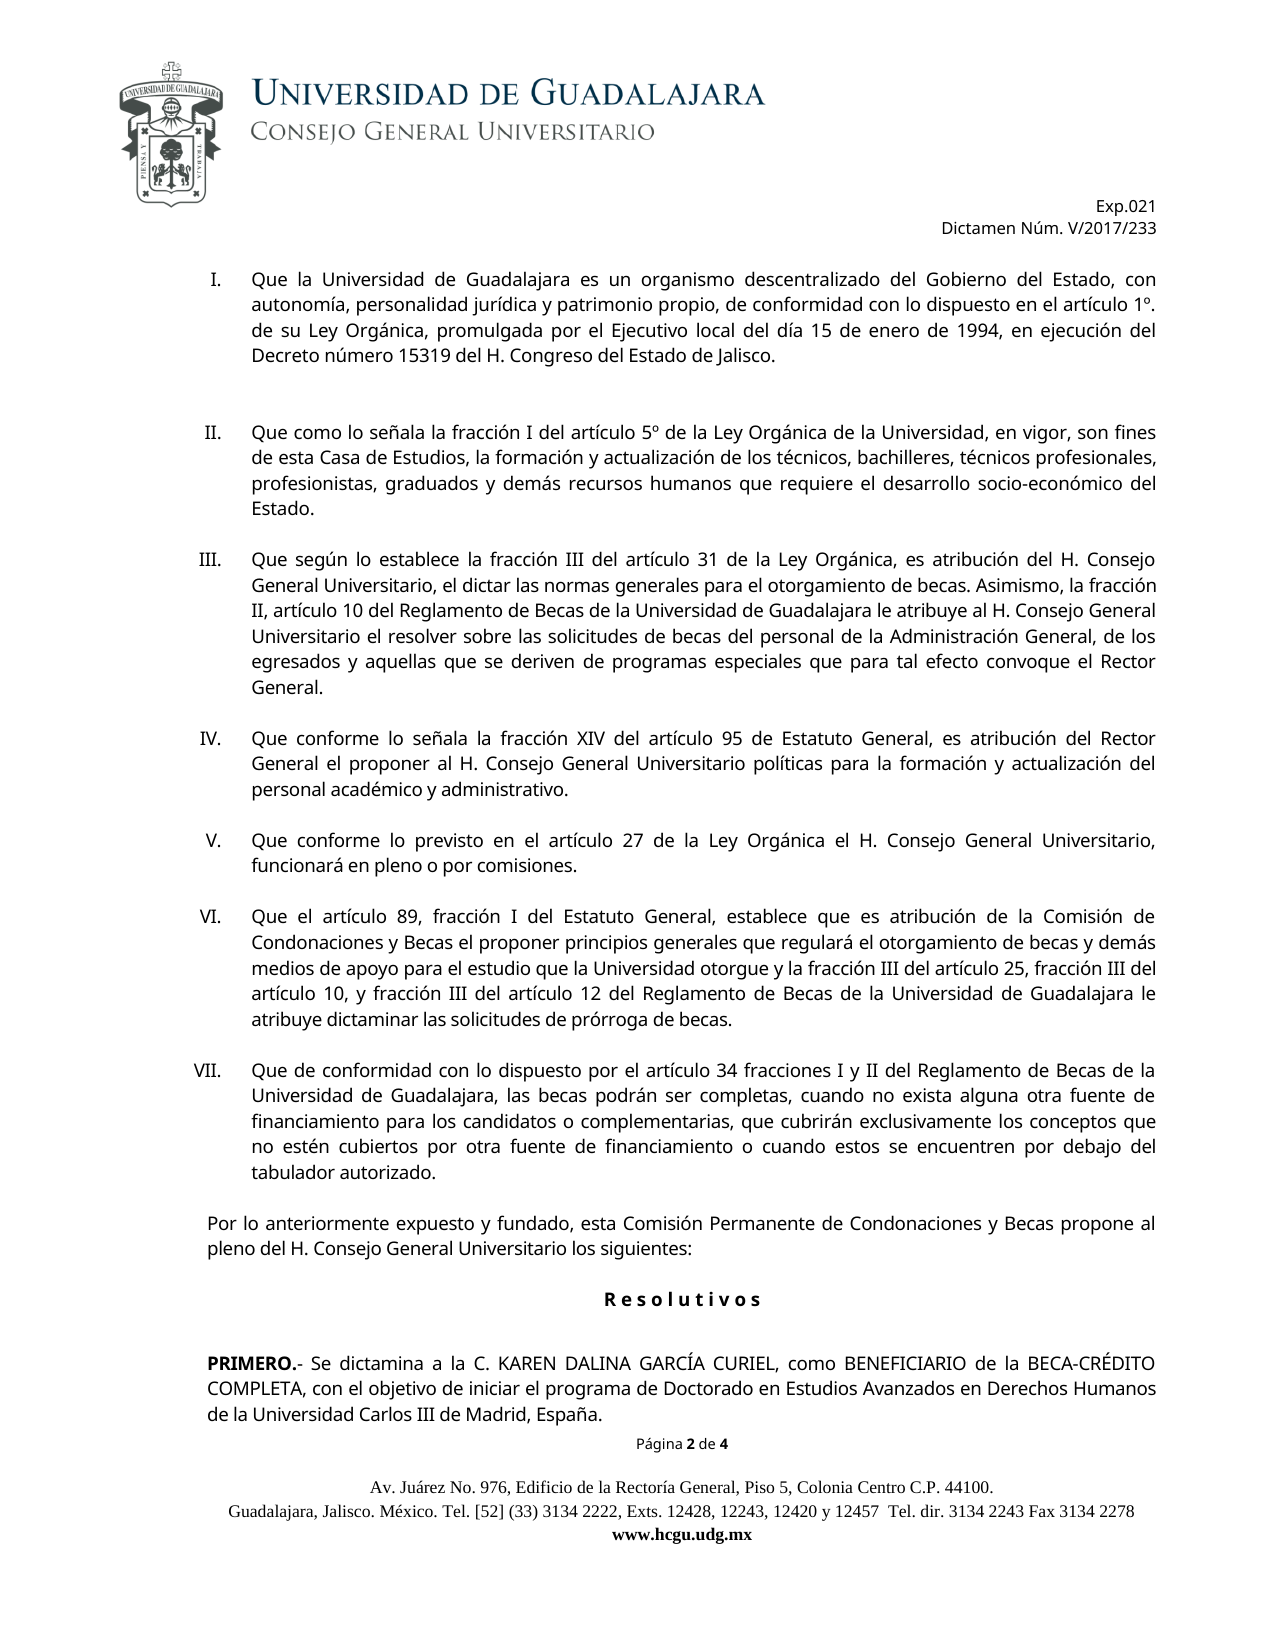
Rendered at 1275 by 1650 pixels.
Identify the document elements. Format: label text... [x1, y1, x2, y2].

text R e s o l u t i v o s [207, 1287, 1157, 1312]
list Que la Universidad de Guadalajara es un organismo descentralizado del Gobierno del Estado, con autonomía, personalidad jurídica y patrimonio propio, de conformidad con lo dispuesto en el artículo 1º. de su Ley Orgánica, promulgada por el Ejecutivo local del día 15 de enero de 1994, en ejecución del Decreto número 15319 del H. Congreso del Estado de Jalisco. [222, 266, 1157, 368]
text PRIMERO.- Se dictamina a la C. KAREN DALINA GARCÍA CURIEL, como BENEFICIARIO de la BECA-CRÉDITO COMPLETA, con el objetivo de iniciar el programa de Doctorado en Estudios Avanzados en Derechos Humanos de la Universidad Carlos III de Madrid, España. [207, 1350, 1157, 1427]
text Por lo anteriormente expuesto y fundado, esta Comisión Permanente de Condonaciones y Becas propone al pleno del H. Consejo General Universitario los siguientes: [207, 1210, 1157, 1261]
list Que de conformidad con lo dispuesto por el artículo 34 fracciones I y II del Reglamento de Becas de la Universidad de Guadalajara, las becas podrán ser completas, cuando no exista alguna otra fuente de financiamiento para los candidatos o complementarias, que cubrirán exclusivamente los conceptos que no estén cubiertos por otra fuente de financiamiento o cuando estos se encuentren por debajo del tabulador autorizado. [222, 1057, 1157, 1184]
list Que conforme lo previsto en el artículo 27 de la Ley Orgánica el H. Consejo General Universitario, funcionará en pleno o por comisiones. [222, 827, 1157, 878]
picture [31, 1, 1275, 268]
list Que el artículo 89, fracción I del Estatuto General, establece que es atribución de la Comisión de Condonaciones y Becas el proponer principios generales que regulará el otorgamiento de becas y demás medios de apoyo para el estudio que la Universidad otorgue y la fracción III del artículo 25, fracción III del artículo 10, y fracción III del artículo 12 del Reglamento de Becas de la Universidad de Guadalajara le atribuye dictaminar las solicitudes de prórroga de becas. [222, 904, 1157, 1031]
list Que según lo establece la fracción III del artículo 31 de la Ley Orgánica, es atribución del H. Consejo General Universitario, el dictar las normas generales para el otorgamiento de becas. Asimismo, la fracción II, artículo 10 del Reglamento de Becas de la Universidad de Guadalajara le atribuye al H. Consejo General Universitario el resolver sobre las solicitudes de becas del personal de la Administración General, de los egresados y aquellas que se deriven de programas especiales que para tal efecto convoque el Rector General. [222, 547, 1157, 700]
list Que como lo señala la fracción I del artículo 5º de la Ley Orgánica de la Universidad, en vigor, son fines de esta Casa de Estudios, la formación y actualización de los técnicos, bachilleres, técnicos profesionales, profesionistas, graduados y demás recursos humanos que requiere el desarrollo socio-económico del Estado. [222, 419, 1157, 521]
list Que conforme lo señala la fracción XIV del artículo 95 de Estatuto General, es atribución del Rector General el proponer al H. Consejo General Universitario políticas para la formación y actualización del personal académico y administrativo. [222, 725, 1157, 802]
